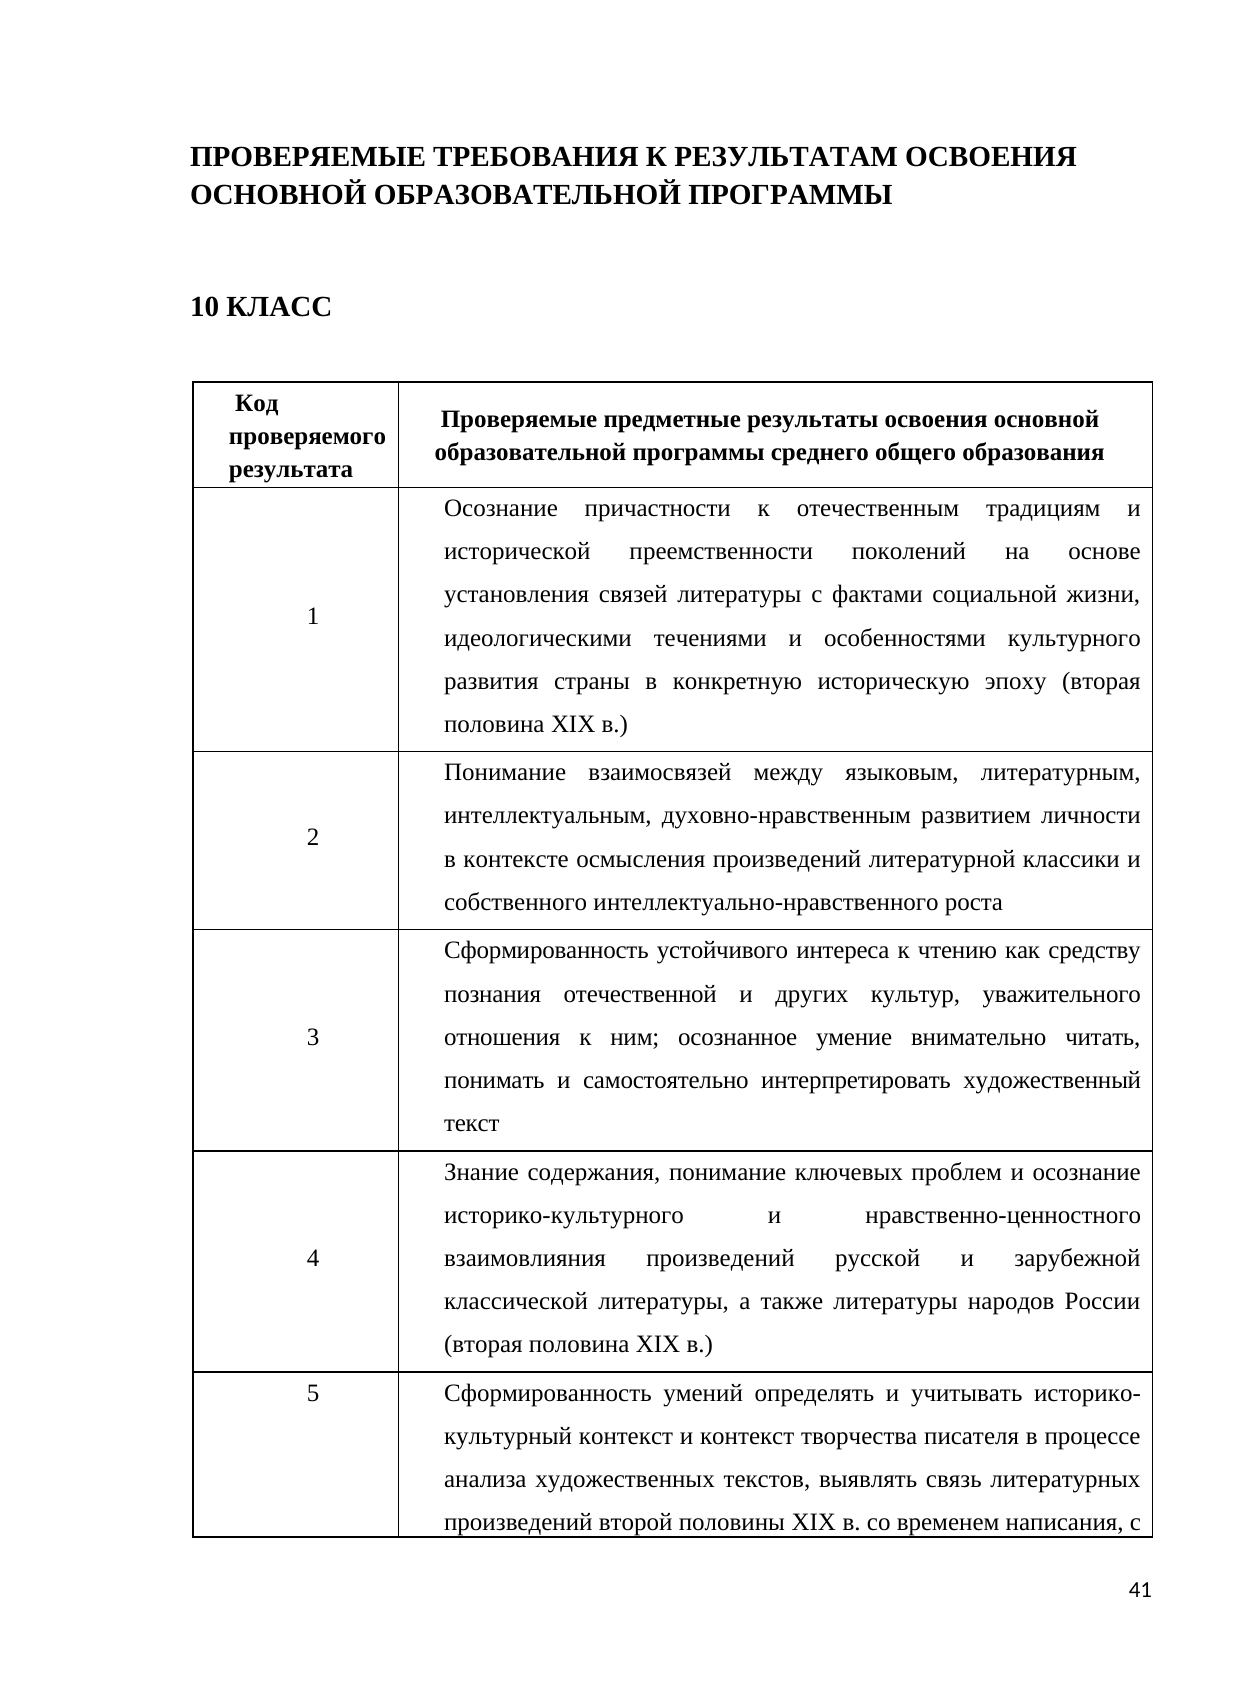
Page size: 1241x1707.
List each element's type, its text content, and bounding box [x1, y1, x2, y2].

table_header Код проверяемого результата [194, 383, 398, 486]
table_cell 4 [194, 1152, 398, 1371]
table_cell Осознание причастности к отечественным традициям и исторической преемственности поколений на основе установления связей литературы с фактами социальной жизни, идеологическими течениями и особенностями культурного развития страны в конкретную историческую эпоху (вторая половина XIX в.) [399, 488, 1152, 751]
table_cell Сформированность устойчивого интереса к чтению как средству познания отечественной и других культур, уважительного отношения к ним; осознанное умение внимательно читать, понимать и самостоятельно интерпретировать художественный текст [399, 930, 1152, 1150]
table_cell 1 [194, 488, 398, 751]
table_cell 5 [194, 1373, 398, 1536]
text ПРОВЕРЯЕМЫЕ ТРЕБОВАНИЯ К РЕЗУЛЬТАТАМ ОСВОЕНИЯ ОСНОВНОЙ ОБРАЗОВАТЕЛЬНОЙ ПРОГРАММЫ [190, 139, 1152, 211]
table_cell 3 [194, 930, 398, 1150]
table_header Проверяемые предметные результаты освоения основной образовательной программы среднего общего образования [399, 383, 1152, 486]
table_cell Знание содержания, понимание ключевых проблем и осознание историко-культурного и нравственно-ценностного взаимовлияния произведений русской и зарубежной классической литературы, а также литературы народов России (вторая половина XIX в.) [399, 1152, 1152, 1371]
text 10 КЛАСС [190, 289, 1152, 323]
table_cell Понимание взаимосвязей между языковым, литературным, интеллектуальным, духовно-нравственным развитием личности в контексте осмысления произведений литературной классики и собственного интеллектуально-нравственного роста [399, 752, 1152, 929]
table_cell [399, 1373, 1152, 1536]
table_cell 2 [194, 752, 398, 929]
